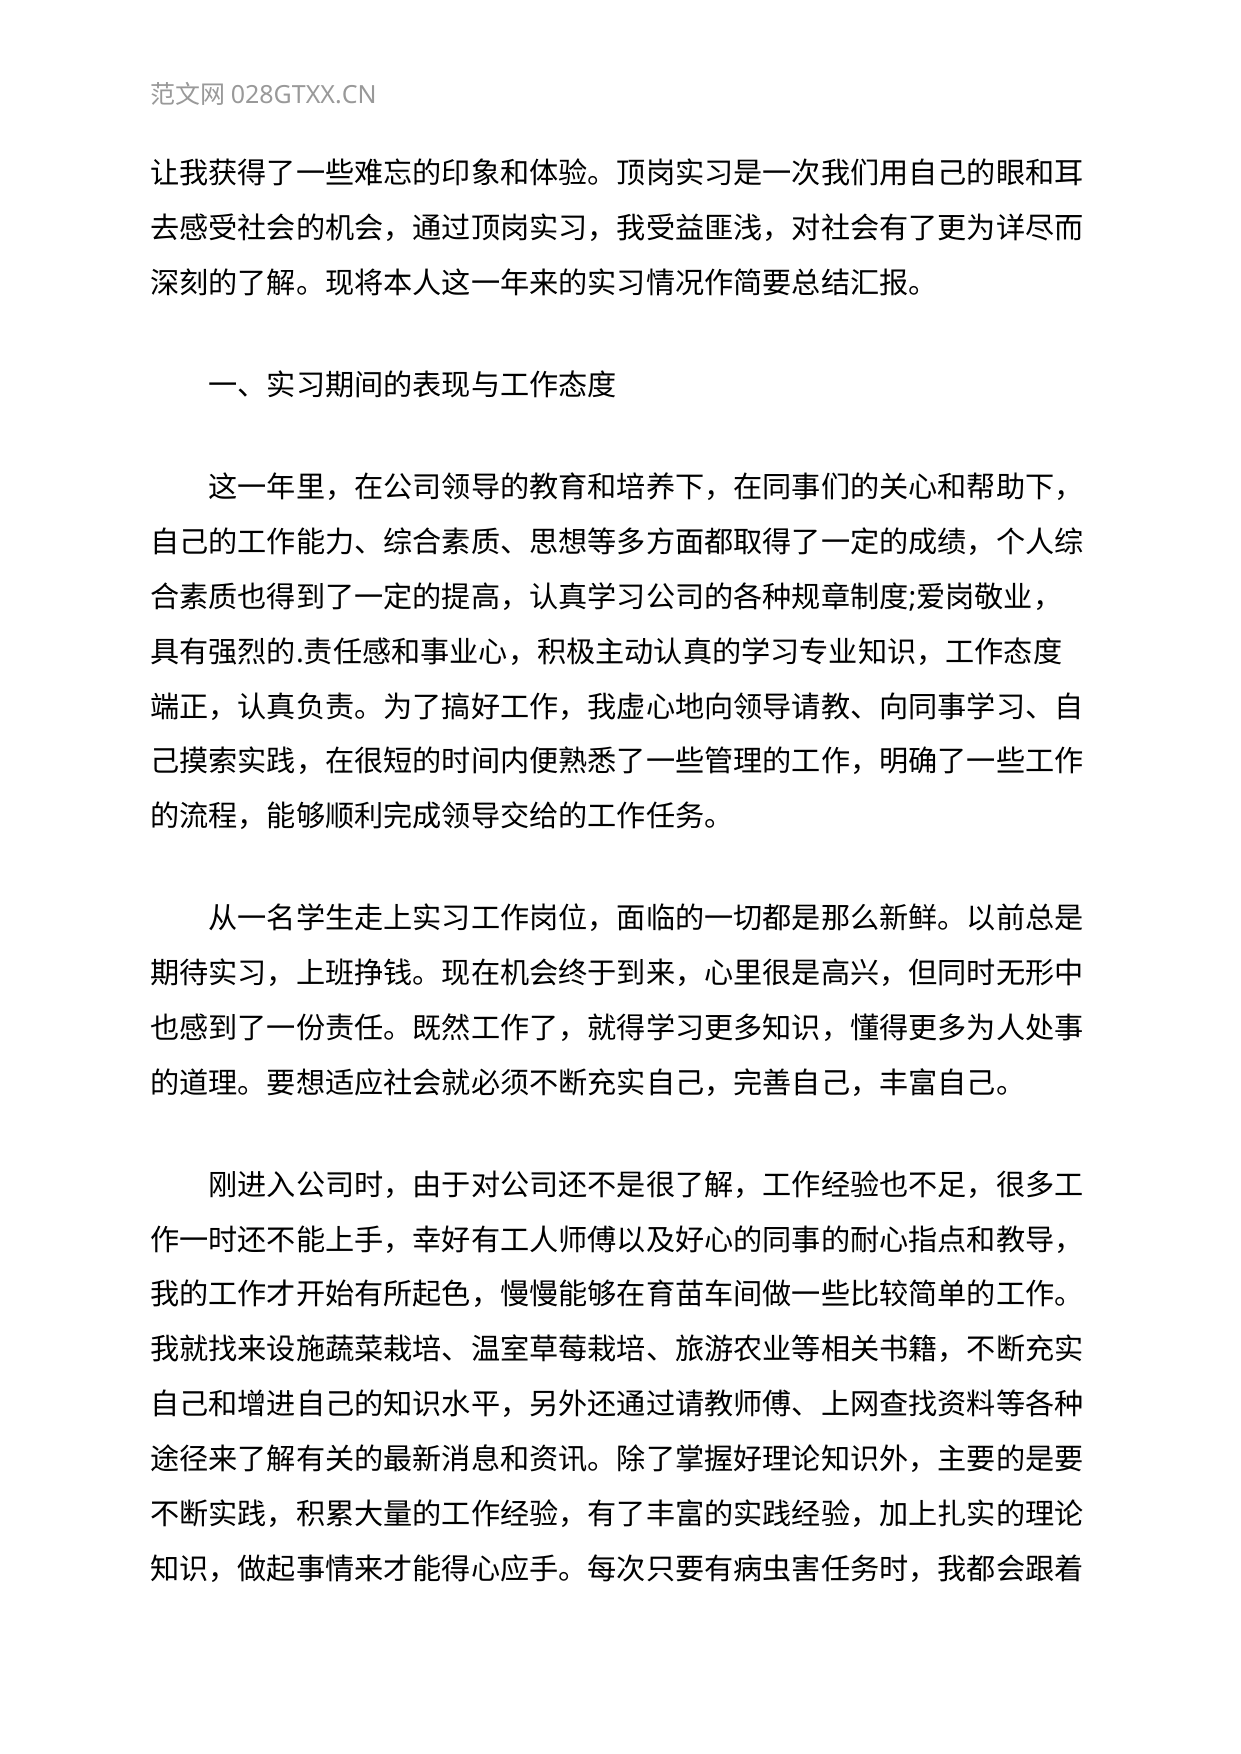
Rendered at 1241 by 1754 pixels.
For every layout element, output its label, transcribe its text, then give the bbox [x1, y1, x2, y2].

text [150, 1161, 1090, 1588]
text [150, 150, 1090, 302]
text 一、实习期间的表现与工作态度 [150, 362, 1090, 404]
text 这一年里，在公司领导的教育和培养下，在同事们的关心和帮助下，自己的工作能力、综合素质、思想等多方面都取得了一定的成绩，个人综合素质也得到了一定的提高，认真学习公司的各种规章制度;爱岗敬业，具有强烈的.责任感和事业心，积极主动认真的学习专业知识，工作态度端正，认真负责。为了搞好工作，我虚心地向领导请教、向同事学习、自己摸索实践，在很短的时间内便熟悉了一些管理的工作，明确了一些工作的流程，能够顺利完成领导交给的工作任务。 [150, 463, 1090, 835]
text 从一名学生走上实习工作岗位，面临的一切都是那么新鲜。以前总是期待实习，上班挣钱。现在机会终于到来，心里很是高兴，但同时无形中也感到了一份责任。既然工作了，就得学习更多知识，懂得更多为人处事的道理。要想适应社会就必须不断充实自己，完善自己，丰富自己。 [150, 895, 1090, 1102]
